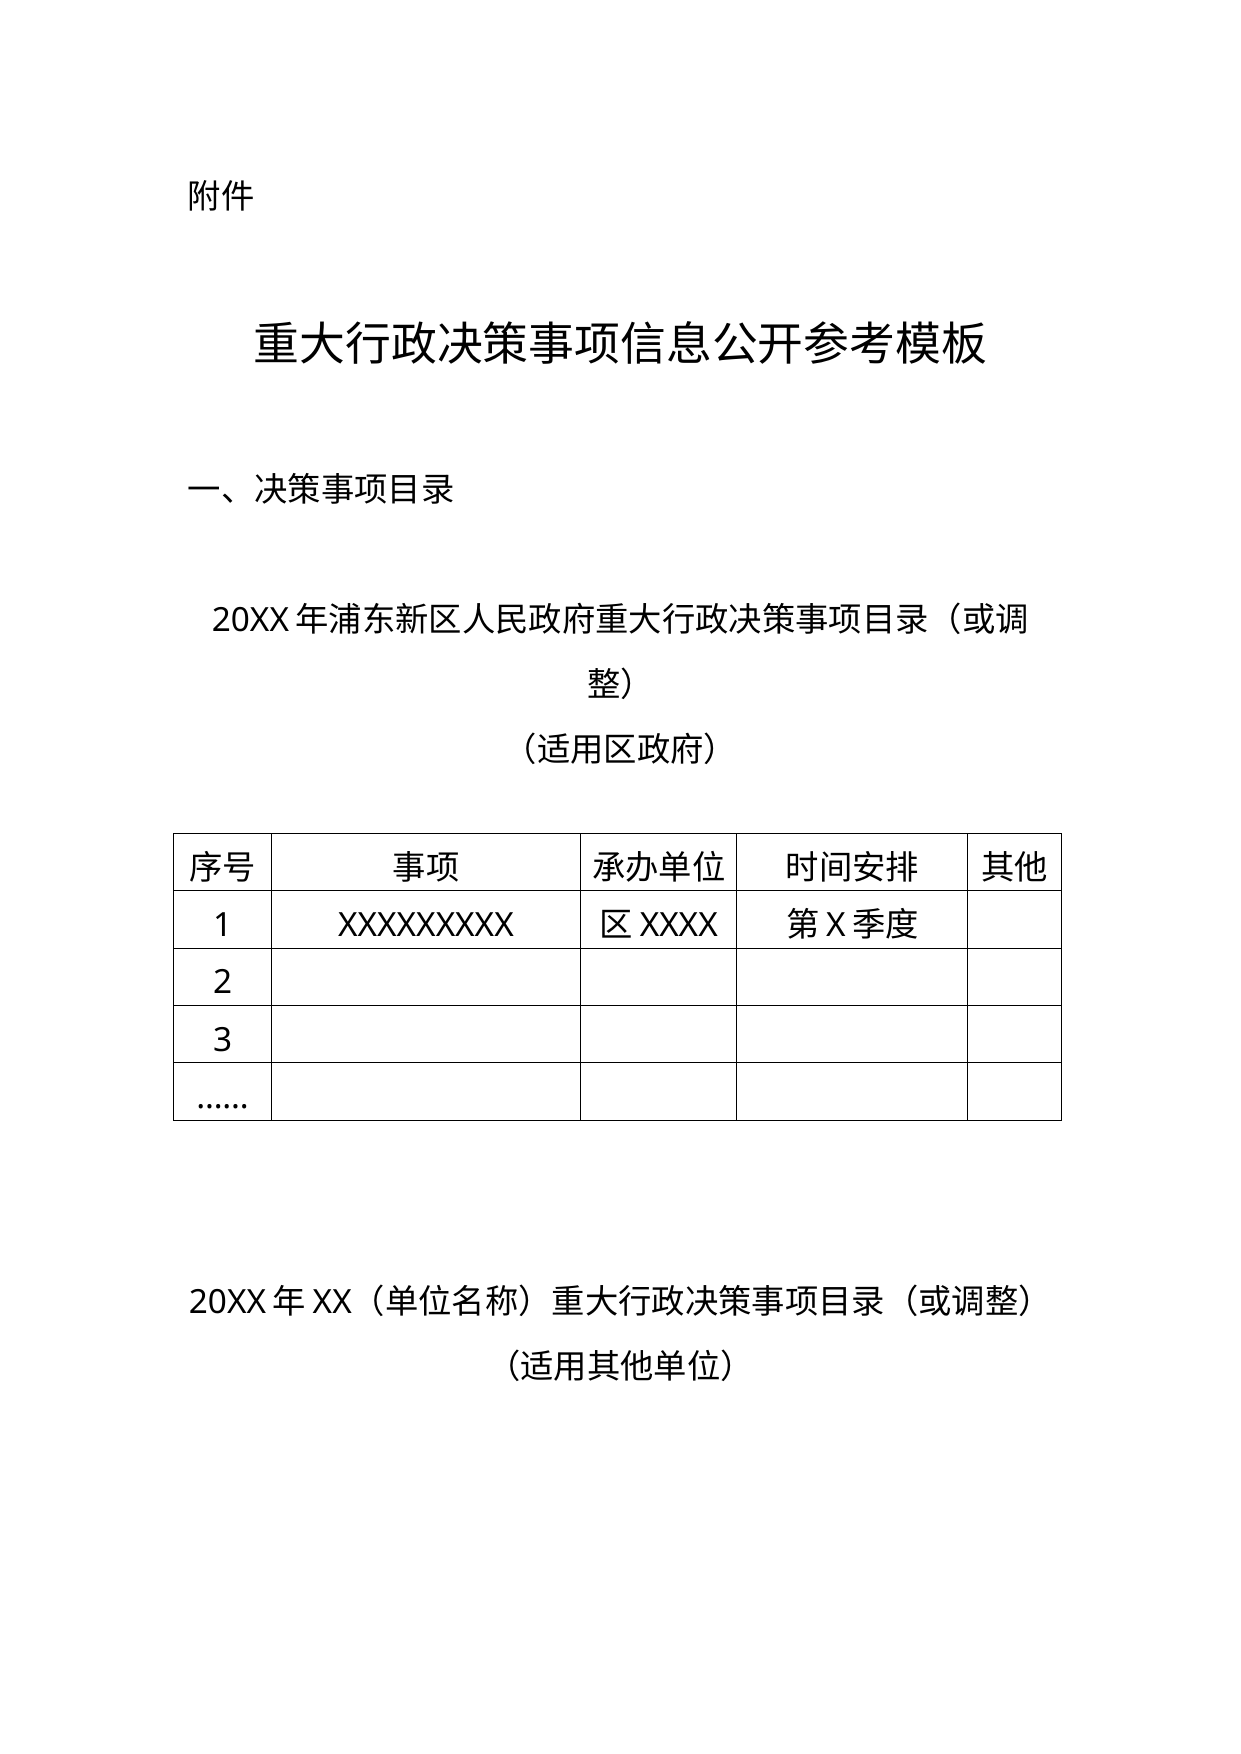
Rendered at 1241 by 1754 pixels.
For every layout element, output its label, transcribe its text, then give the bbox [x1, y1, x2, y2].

table_cell [581, 1063, 736, 1119]
table_cell [581, 949, 736, 1005]
table_cell [581, 1006, 736, 1062]
table_cell [272, 1006, 580, 1062]
text 附件 [187, 162, 1053, 227]
table_cell [737, 1006, 967, 1062]
table_cell [737, 1063, 967, 1119]
text 一、决策事项目录 [187, 454, 1053, 519]
table_header 序号 [174, 834, 271, 890]
table_cell XXXXXXXXX [272, 891, 580, 948]
table_cell [968, 1063, 1061, 1119]
table_cell [272, 949, 580, 1005]
table_header 承办单位 [581, 834, 736, 890]
table_cell …… [174, 1063, 271, 1119]
table_cell 2 [174, 949, 271, 1005]
table_cell 1 [174, 891, 271, 948]
table_cell 第X季度 [737, 891, 967, 948]
table_cell 区XXXX [581, 891, 736, 948]
table_cell [968, 891, 1061, 948]
table_cell [968, 949, 1061, 1005]
table_cell [737, 949, 967, 1005]
text 20XX年XX（单位名称）重大行政决策事项目录（或调整）（适用其他单位） [187, 1267, 1053, 1397]
table_header 时间安排 [737, 834, 967, 890]
table_cell [968, 1006, 1061, 1062]
table_cell [272, 1063, 580, 1119]
text 重大行政决策事项信息公开参考模板 [187, 292, 1053, 389]
text 20XX年浦东新区人民政府重大行政决策事项目录（或调整） [187, 584, 1053, 714]
table_header 事项 [272, 834, 580, 890]
text （适用区政府） [187, 714, 1053, 779]
table_cell 3 [174, 1006, 271, 1062]
table_header 其他 [968, 834, 1061, 890]
